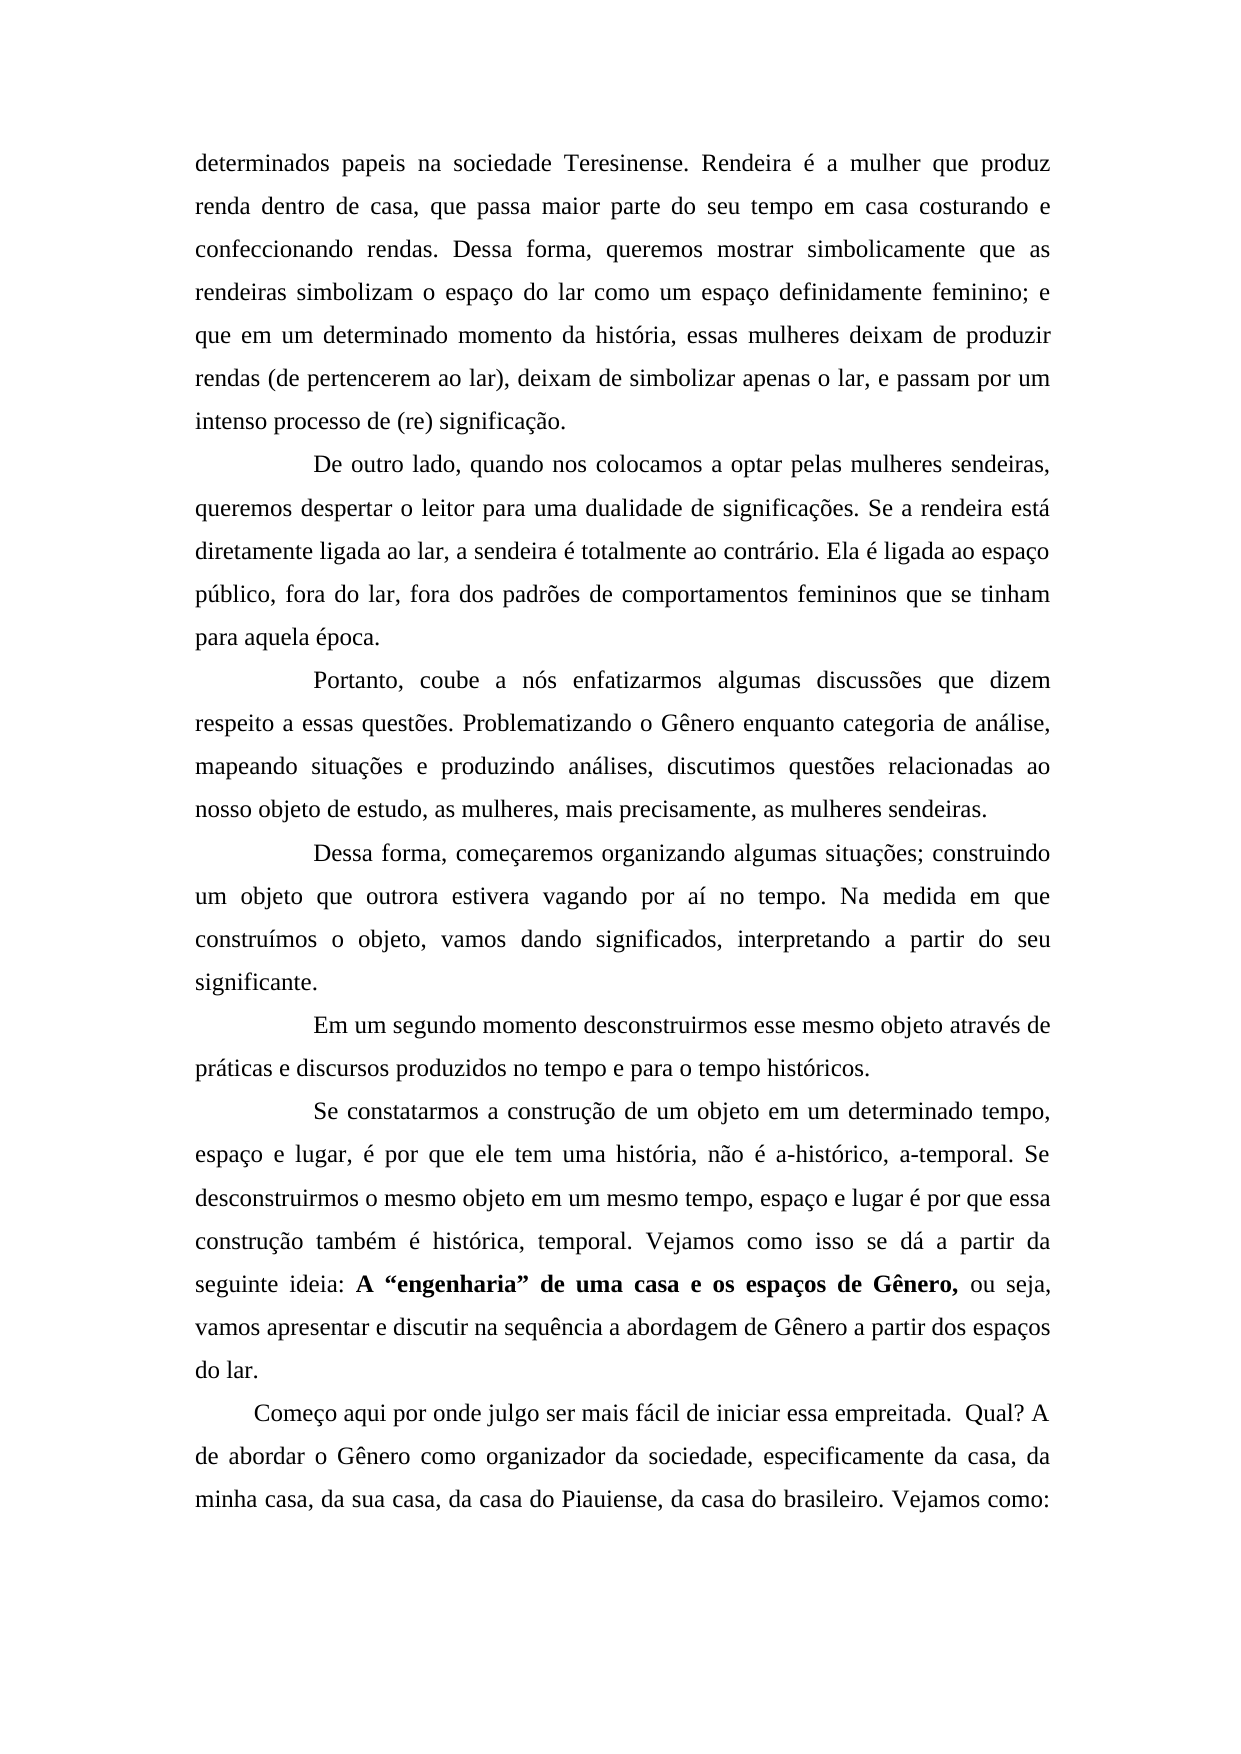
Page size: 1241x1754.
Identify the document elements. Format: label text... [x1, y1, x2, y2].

text De outro lado, quando nos colocamos a optar pelas mulheres sendeiras, queremos despertar o leitor para uma dualidade de significações. Se a rendeira está diretamente ligada ao lar, a sendeira é totalmente ao contrário. Ela é ligada ao espaço público, fora do lar, fora dos padrões de comportamentos femininos que se tinham para aquela época. [195, 449, 1051, 651]
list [195, 1398, 1051, 1513]
text Se constatarmos a construção de um objeto em um determinado tempo, espaço e lugar, é por que ele tem uma história, não é a-histórico, a-temporal. Se desconstruirmos o mesmo objeto em um mesmo tempo, espaço e lugar é por que essa construção também é histórica, temporal. Vejamos como isso se dá a partir da seguinte ideia: A “engenharia” de uma casa e os espaços de Gênero, ou seja, vamos apresentar e discutir na sequência a abordagem de Gênero a partir dos espaços do lar. [195, 1096, 1051, 1384]
text Dessa forma, começaremos organizando algumas situações; construindo um objeto que outrora estivera vagando por aí no tempo. Na medida em que construímos o objeto, vamos dando significados, interpretando a partir do seu significante. [195, 838, 1051, 996]
text Portanto, coube a nós enfatizarmos algumas discussões que dizem respeito a essas questões. Problematizando o Gênero enquanto categoria de análise, mapeando situações e produzindo análises, discutimos questões relacionadas ao nosso objeto de estudo, as mulheres, mais precisamente, as mulheres sendeiras. [195, 665, 1051, 823]
text Em um segundo momento desconstruirmos esse mesmo objeto através de práticas e discursos produzidos no tempo e para o tempo históricos. [195, 1010, 1051, 1082]
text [195, 148, 1051, 435]
